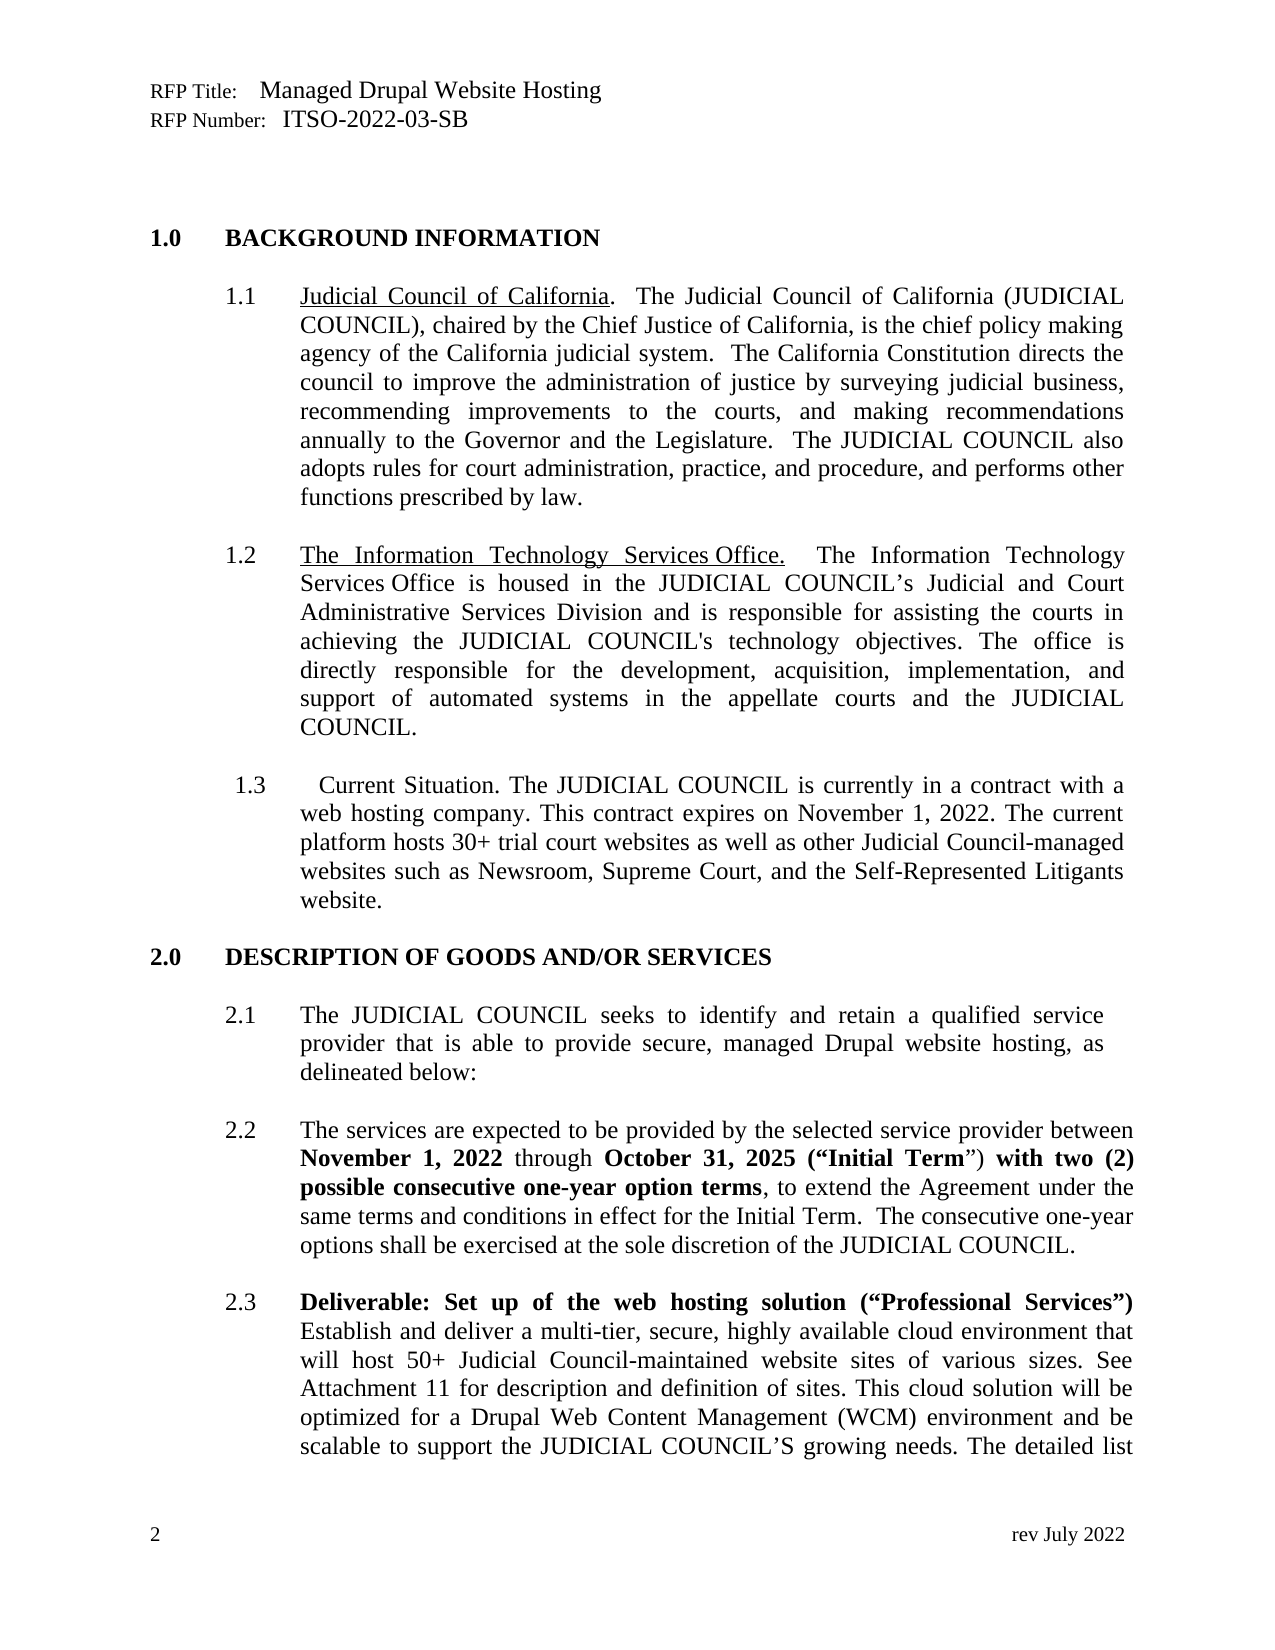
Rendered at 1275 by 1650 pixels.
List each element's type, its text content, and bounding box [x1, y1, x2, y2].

text 1.0 BACKGROUND INFORMATION [150, 223, 1125, 252]
text 2.0 DESCRIPTION OF GOODS AND/OR SERVICES [150, 942, 1125, 971]
text 1.1 Judicial Council of California. The Judicial Council of California (JUDICIAL COUNCIL), chaired by the Chief Justice of California, is the chief policy making agency of the California judicial system. The California Constitution directs the council to improve the administration of justice by surveying judicial business, recommending improvements to the courts, and making recommendations annually to the Governor and the Legislature. The JUDICIAL COUNCIL also adopts rules for court administration, practice, and procedure, and performs other functions prescribed by law. [225, 281, 1125, 511]
list 2.1 The JUDICIAL COUNCIL seeks to identify and retain a qualified service provider that is able to provide secure, managed Drupal website hosting, as delineated below: [225, 1000, 1106, 1086]
text 2.2 The services are expected to be provided by the selected service provider between November 1, 2022 through October 31, 2025 (“Initial Term”) with two (2) possible consecutive one-year option terms, to extend the Agreement under the same terms and conditions in effect for the Initial Term. The consecutive one-year options shall be exercised at the sole discretion of the JUDICIAL COUNCIL. [225, 1115, 1134, 1258]
text 1.2 The Information Technology Services Office. The Information Technology Services Office is housed in the JUDICIAL COUNCIL’s Judicial and Court Administrative Services Division and is responsible for assisting the courts in achieving the JUDICIAL COUNCIL's technology objectives. The office is directly responsible for the development, acquisition, implementation, and support of automated systems in the appellate courts and the JUDICIAL COUNCIL. [225, 540, 1125, 741]
text 1.3 Current Situation. The JUDICIAL COUNCIL is currently in a contract with a web hosting company. This contract expires on November 1, 2022. The current platform hosts 30+ trial court websites as well as other Judicial Council-managed websites such as Newsroom, Supreme Court, and the Self-Represented Litigants website. [234, 770, 1125, 913]
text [225, 1287, 1134, 1460]
